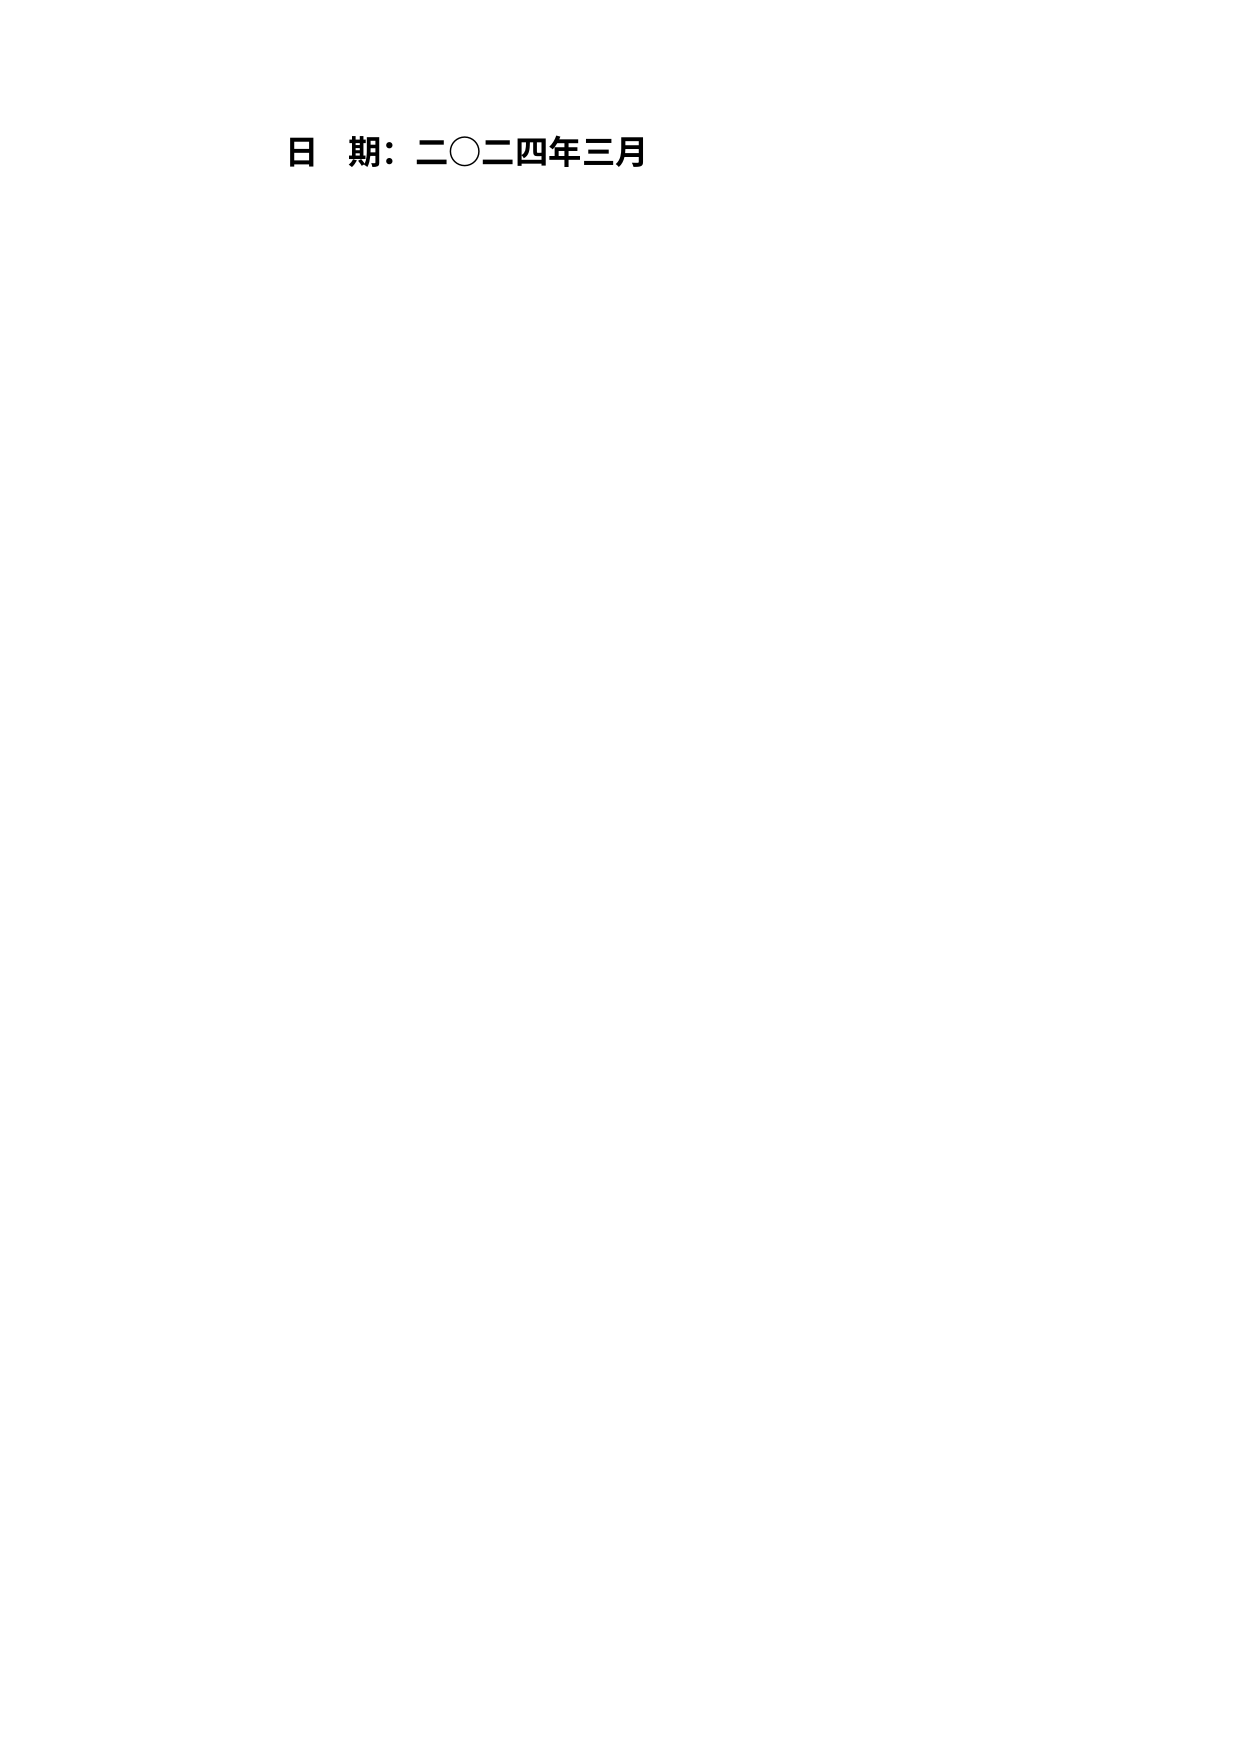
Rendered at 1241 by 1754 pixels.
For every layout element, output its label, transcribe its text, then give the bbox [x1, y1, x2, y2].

text 日 期：二○二四年三月 [118, 126, 1122, 174]
